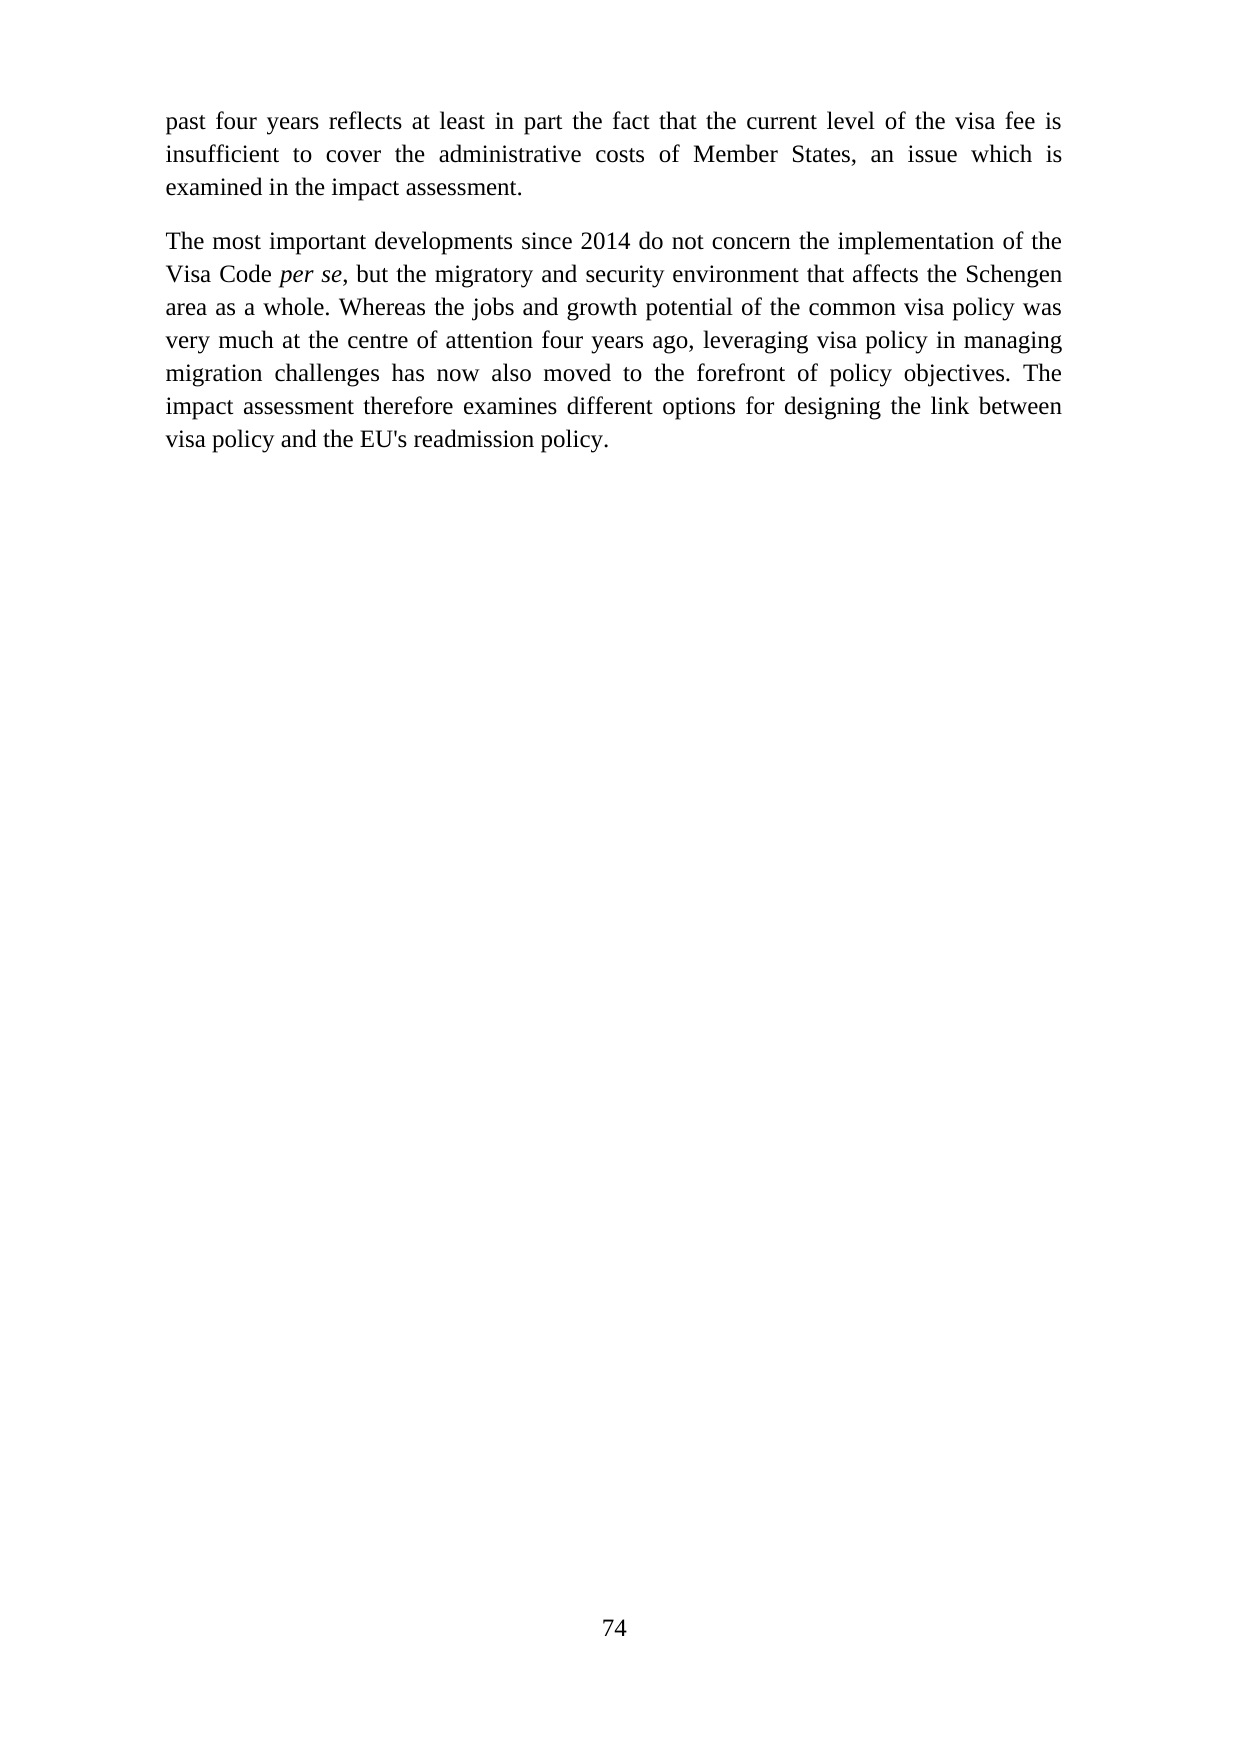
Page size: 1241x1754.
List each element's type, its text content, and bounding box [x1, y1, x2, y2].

text The most important developments since 2014 do not concern the implementation of the Visa Code per se, but the migratory and security environment that affects the Schengen area as a whole. Whereas the jobs and growth potential of the common visa policy was very much at the centre of attention four years ago, leveraging visa policy in managing migration challenges has now also moved to the forefront of policy objectives. The impact assessment therefore examines different options for designing the link between visa policy and the EU's readmission policy. [165, 226, 1063, 453]
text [165, 106, 1063, 201]
